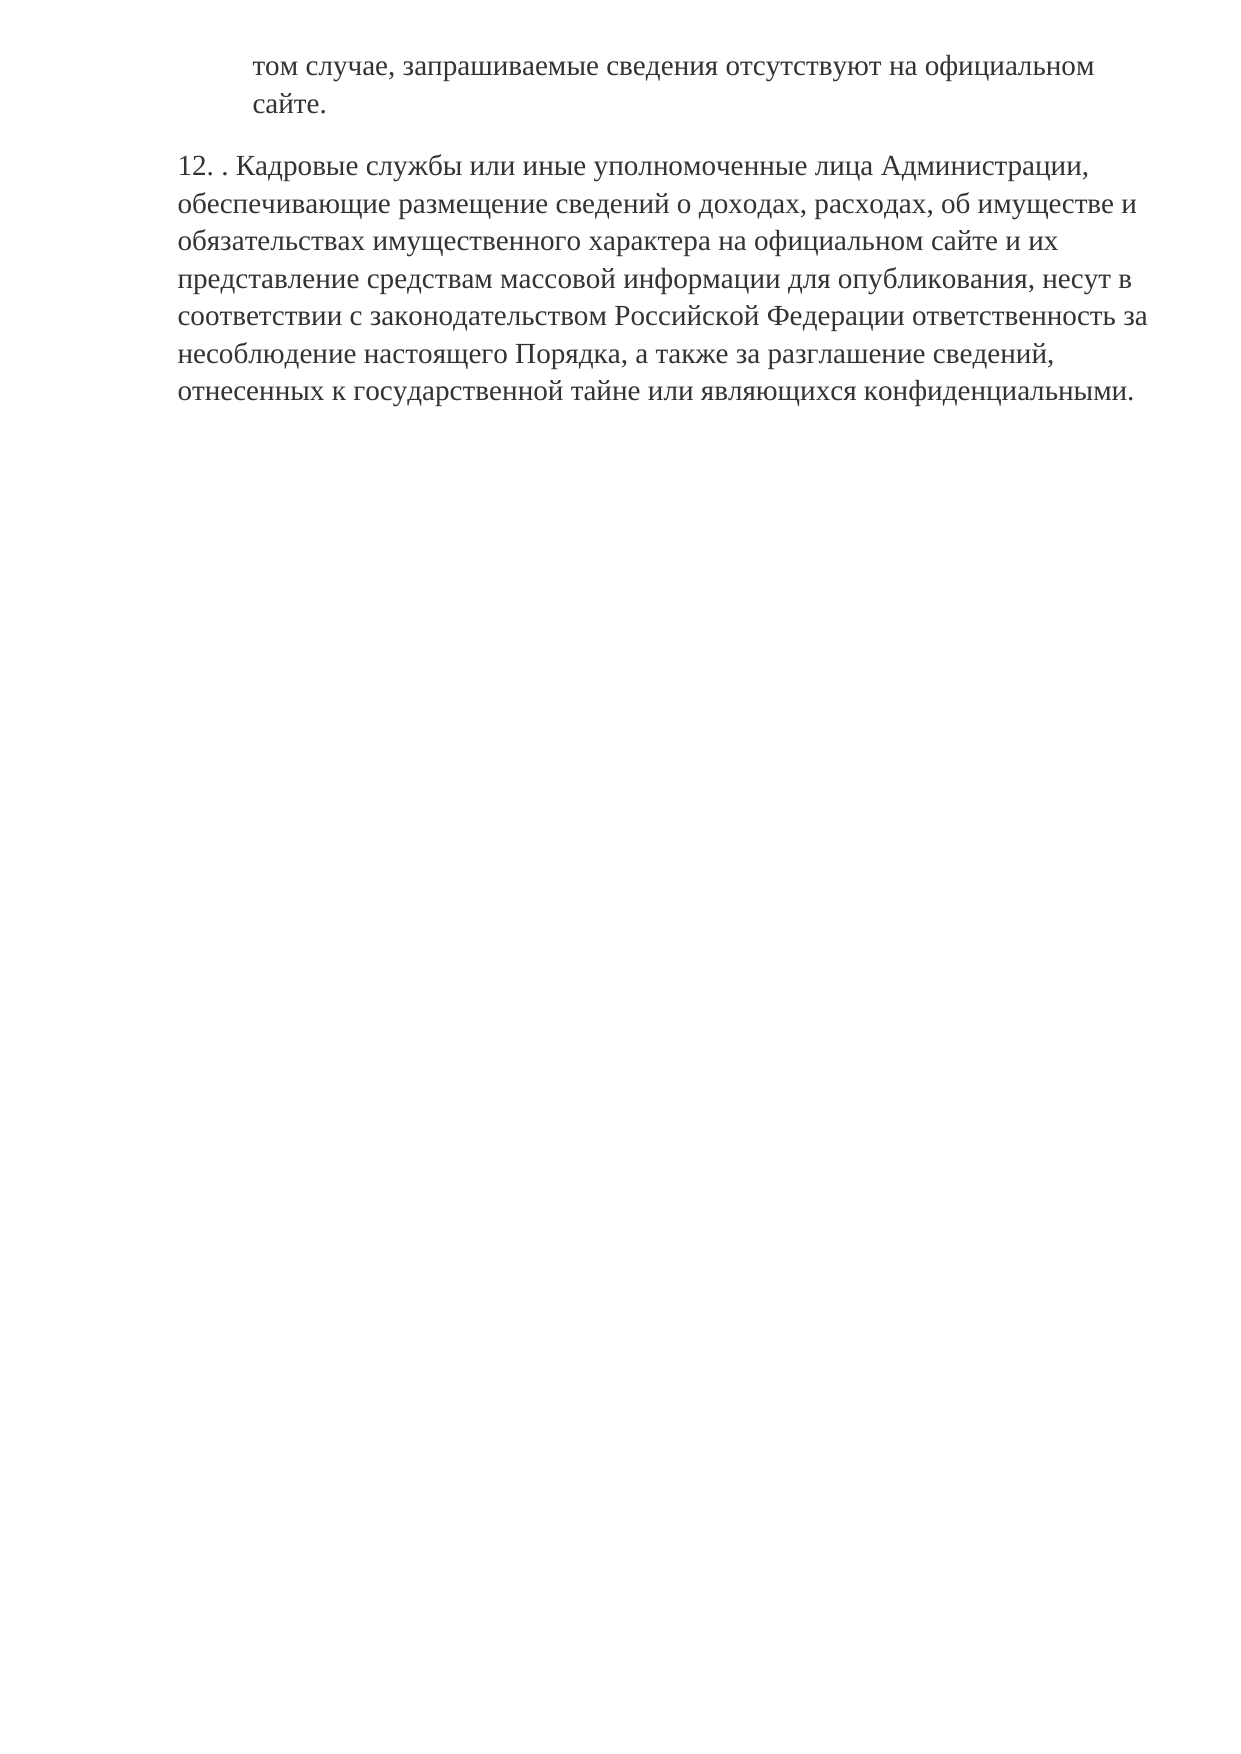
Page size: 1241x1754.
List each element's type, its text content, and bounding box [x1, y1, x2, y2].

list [215, 44, 1152, 119]
text 12. . Кадровые службы или иные уполномоченные лица Администрации, обеспечивающие размещение сведений о доходах, расходах, об имуществе и обязательствах имущественного характера на официальном сайте и их представление средствам массовой информации для опубликования, несут в соответствии с законодательством Российской Федерации ответственность за несоблюдение настоящего Порядка, а также за разглашение сведений, отнесенных к государственной тайне или являющихся конфиденциальными. [177, 144, 1152, 407]
